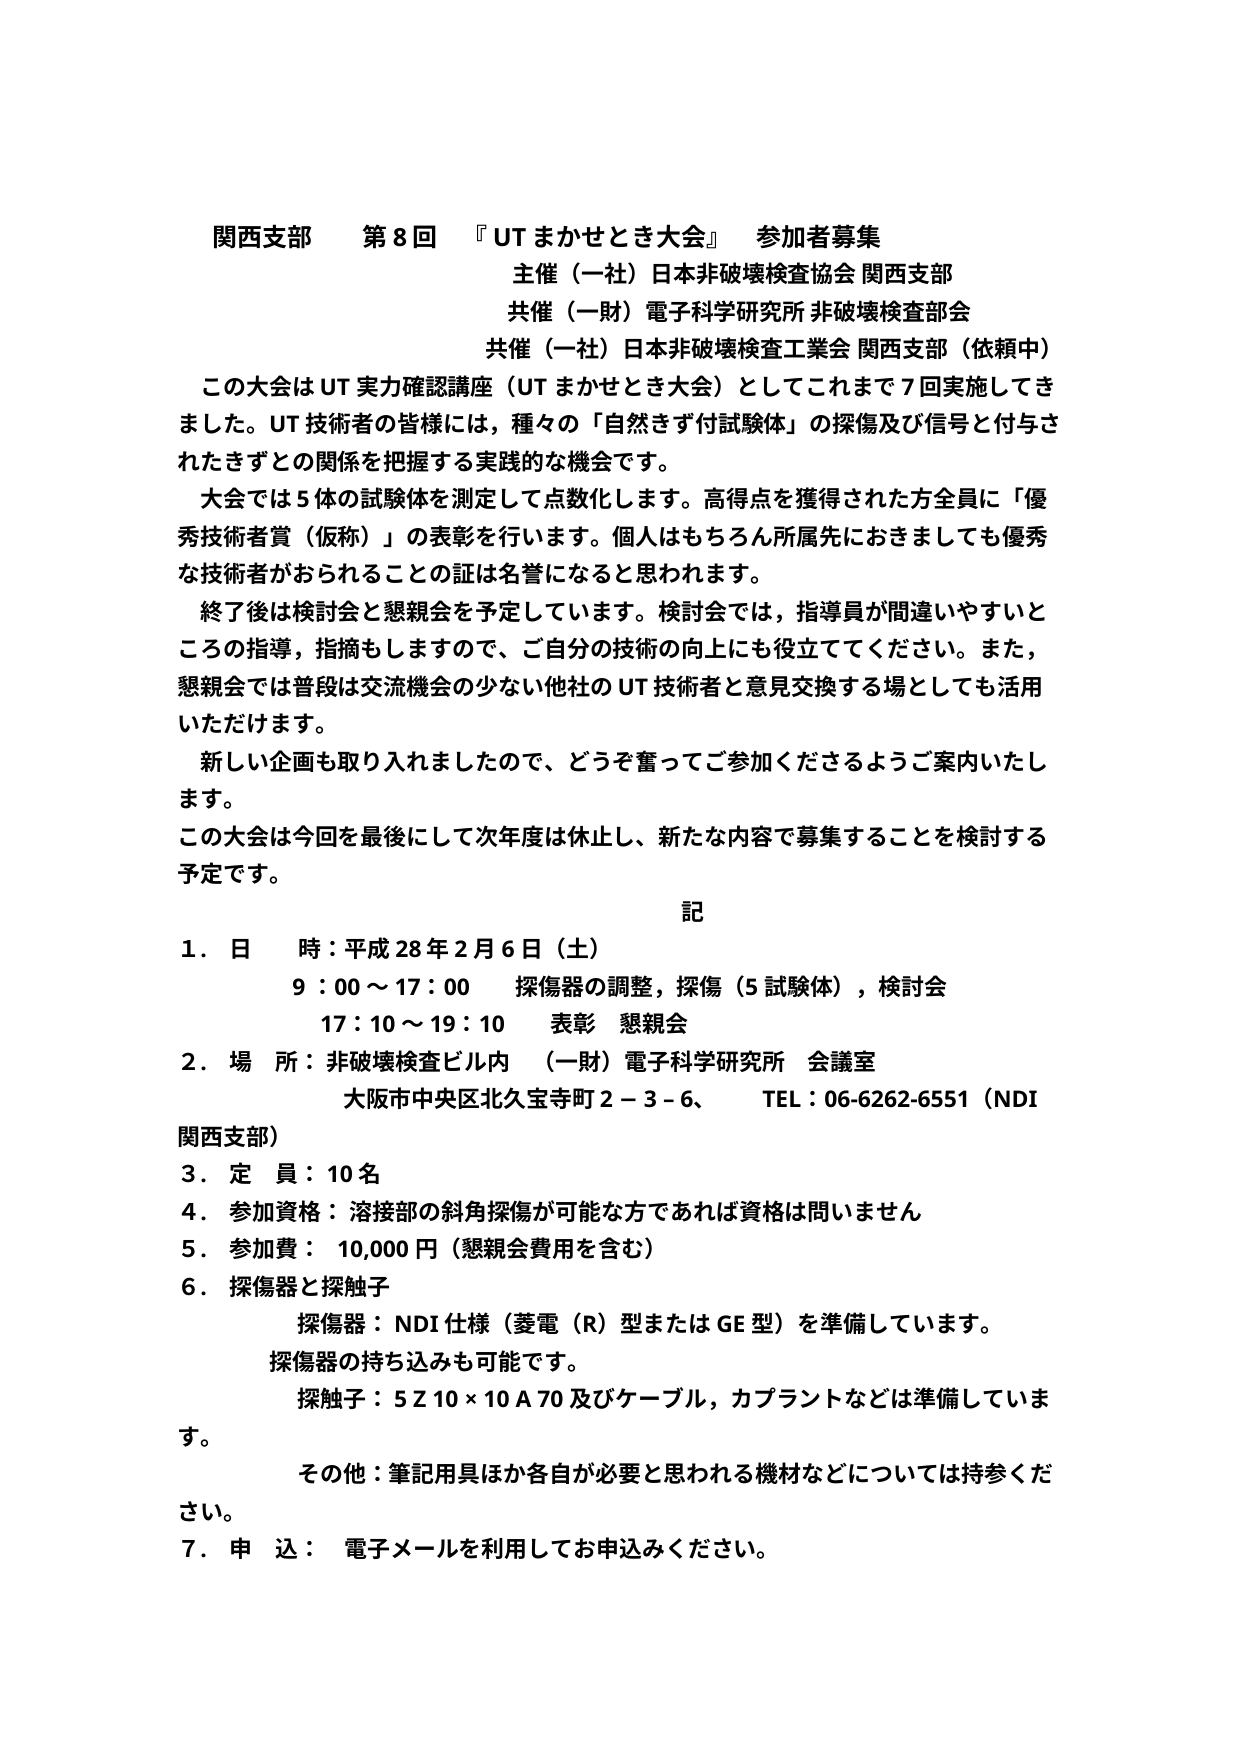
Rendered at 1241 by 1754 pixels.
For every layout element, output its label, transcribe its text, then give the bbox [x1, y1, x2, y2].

text ７. 申 込： 電子メールを利用してお申込みください。 [177, 1529, 1063, 1567]
text ５. 参加費： 10,000 円（懇親会費用を含む） [177, 1229, 1063, 1267]
text 探傷器： NDI 仕様（菱電（R）型またはGE 型）を準備しています。 [177, 1304, 1063, 1342]
text 終了後は検討会と懇親会を予定しています。検討会では，指導員が間違いやすいところの指導，指摘もしますので、ご自分の技術の向上にも役立ててください。また，懇親会では普段は交流機会の少ない他社のUT 技術者と意見交換する場としても活用いただけます。 [177, 592, 1063, 742]
text 大阪市中央区北久宝寺町2 − 3 – 6、 TEL：06-6262-6551（NDI 関西支部） [177, 1079, 1063, 1154]
text ２. 場 所： 非破壊検査ビル内 （一財）電子科学研究所 会議室 [177, 1042, 1063, 1079]
text この大会はUT 実力確認講座（UT まかせとき大会）としてこれまで7回実施してきました。UT 技術者の皆様には，種々の「自然きず付試験体」の探傷及び信号と付与されたきずとの関係を把握する実践的な機会です。 [177, 367, 1063, 479]
text 共催（一財）電子科学研究所 非破壊検査部会 [177, 292, 971, 329]
text 探傷器の持ち込みも可能です。 [177, 1342, 1063, 1379]
text 17：10 ～ 19：10 表彰 懇親会 [177, 1004, 1063, 1042]
text ４. 参加資格： 溶接部の斜角探傷が可能な方であれば資格は問いません [177, 1192, 1063, 1229]
text その他：筆記用具ほか各自が必要と思われる機材などについては持参ください。 [177, 1454, 1063, 1529]
text ３. 定 員： 10 名 [177, 1154, 1063, 1192]
text 主催（一社）日本非破壊検査協会 関西支部 [177, 254, 953, 292]
text 大会では5体の試験体を測定して点数化します。高得点を獲得された方全員に「優秀技術者賞（仮称）」の表彰を行います。個人はもちろん所属先におきましても優秀な技術者がおられることの証は名誉になると思われます。 [177, 479, 1063, 592]
text 記 [177, 892, 1063, 929]
text 共催（一社）日本非破壊検査工業会 関西支部（依頼中） [177, 329, 1063, 367]
text 探触子： 5 Z 10 × 10 A 70 及びケーブル，カプラントなどは準備しています。 [177, 1379, 1063, 1454]
text 関西支部 第8回 『 UTまかせとき大会』 参加者募集 [177, 217, 1063, 254]
text 新しい企画も取り入れましたので、どうぞ奮ってご参加くださるようご案内いたします。 [177, 742, 1063, 817]
text １. 日 時：平成 28年 2 月 6 日（土） [177, 929, 1063, 967]
text ６. 探傷器と探触子 [177, 1267, 1063, 1304]
text 9 ：00 ～ 17：00 探傷器の調整，探傷（5 試験体），検討会 [177, 967, 1063, 1004]
text この大会は今回を最後にして次年度は休止し、新たな内容で募集することを検討する予定です。 [177, 817, 1063, 892]
